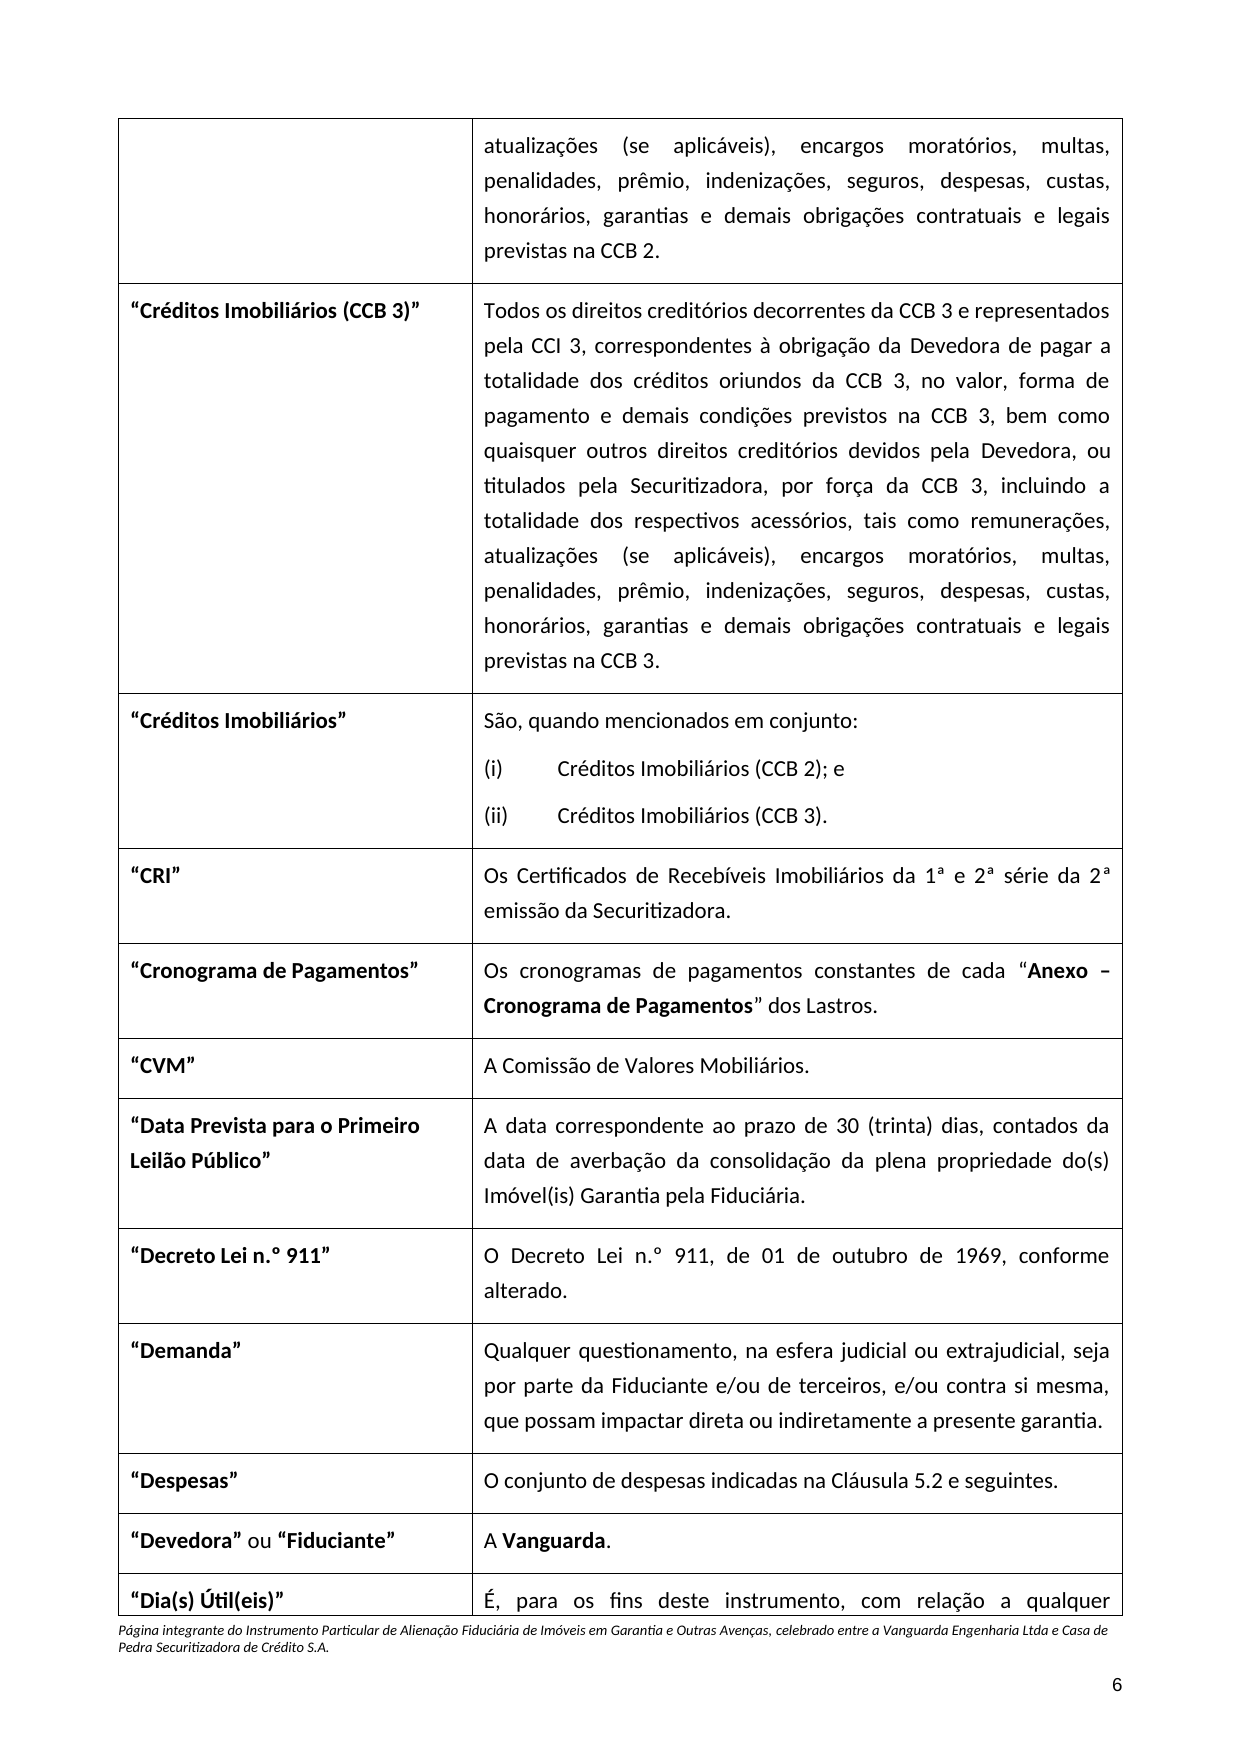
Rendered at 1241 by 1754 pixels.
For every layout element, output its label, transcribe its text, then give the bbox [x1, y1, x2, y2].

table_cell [473, 119, 1122, 283]
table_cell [473, 1574, 1122, 1615]
table_cell São, quando mencionados em conjunto: Créditos Imobiliários (CCB 2); e Créditos Imobiliários (CCB 3). [473, 694, 1122, 848]
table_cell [119, 119, 472, 283]
table_cell “Data Prevista para o Primeiro Leilão Público” [119, 1099, 472, 1228]
table_cell “CVM” [119, 1039, 472, 1098]
table_cell A Comissão de Valores Mobiliários. [473, 1039, 1122, 1098]
table_cell O Decreto Lei n.º 911, de 01 de outubro de 1969, conforme alterado. [473, 1229, 1122, 1323]
table_cell “Cronograma de Pagamentos” [119, 944, 472, 1038]
table_cell “CRI” [119, 849, 472, 943]
table_cell “Decreto Lei n.º 911” [119, 1229, 472, 1323]
table_cell Todos os direitos creditórios decorrentes da CCB 3 e representados pela CCI 3, correspondentes à obrigação da Devedora de pagar a totalidade dos créditos oriundos da CCB 3, no valor, forma de pagamento e demais condições previstos na CCB 3, bem como quaisquer outros direitos creditórios devidos pela Devedora, ou titulados pela Securitizadora, por força da CCB 3, incluindo a totalidade dos respectivos acessórios, tais como remunerações, atualizações (se aplicáveis), encargos moratórios, multas, penalidades, prêmio, indenizações, seguros, despesas, custas, honorários, garantias e demais obrigações contratuais e legais previstas na CCB 3. [473, 284, 1122, 693]
table_cell Os Certificados de Recebíveis Imobiliários da 1ª e 2ª série da 2ª emissão da Securitizadora. [473, 849, 1122, 943]
table_cell Os cronogramas de pagamentos constantes de cada “Anexo – Cronograma de Pagamentos” dos Lastros. [473, 944, 1122, 1038]
table_cell “Despesas” [119, 1454, 472, 1513]
table_cell Qualquer questionamento, na esfera judicial ou extrajudicial, seja por parte da Fiduciante e/ou de terceiros, e/ou contra si mesma, que possam impactar direta ou indiretamente a presente garantia. [473, 1324, 1122, 1453]
table_cell O conjunto de despesas indicadas na Cláusula 5.2 e seguintes. [473, 1454, 1122, 1513]
table_cell “Dia(s) Útil(eis)” [119, 1574, 472, 1615]
table_cell A data correspondente ao prazo de 30 (trinta) dias, contados da data de averbação da consolidação da plena propriedade do(s) Imóvel(is) Garantia pela Fiduciária. [473, 1099, 1122, 1228]
table_cell A Vanguarda. [473, 1514, 1122, 1573]
table_cell “Créditos Imobiliários” [119, 694, 472, 848]
table_cell “Créditos Imobiliários (CCB 3)” [119, 284, 472, 693]
table_cell “Demanda” [119, 1324, 472, 1453]
table_cell “Devedora” ou “Fiduciante” [119, 1514, 472, 1573]
